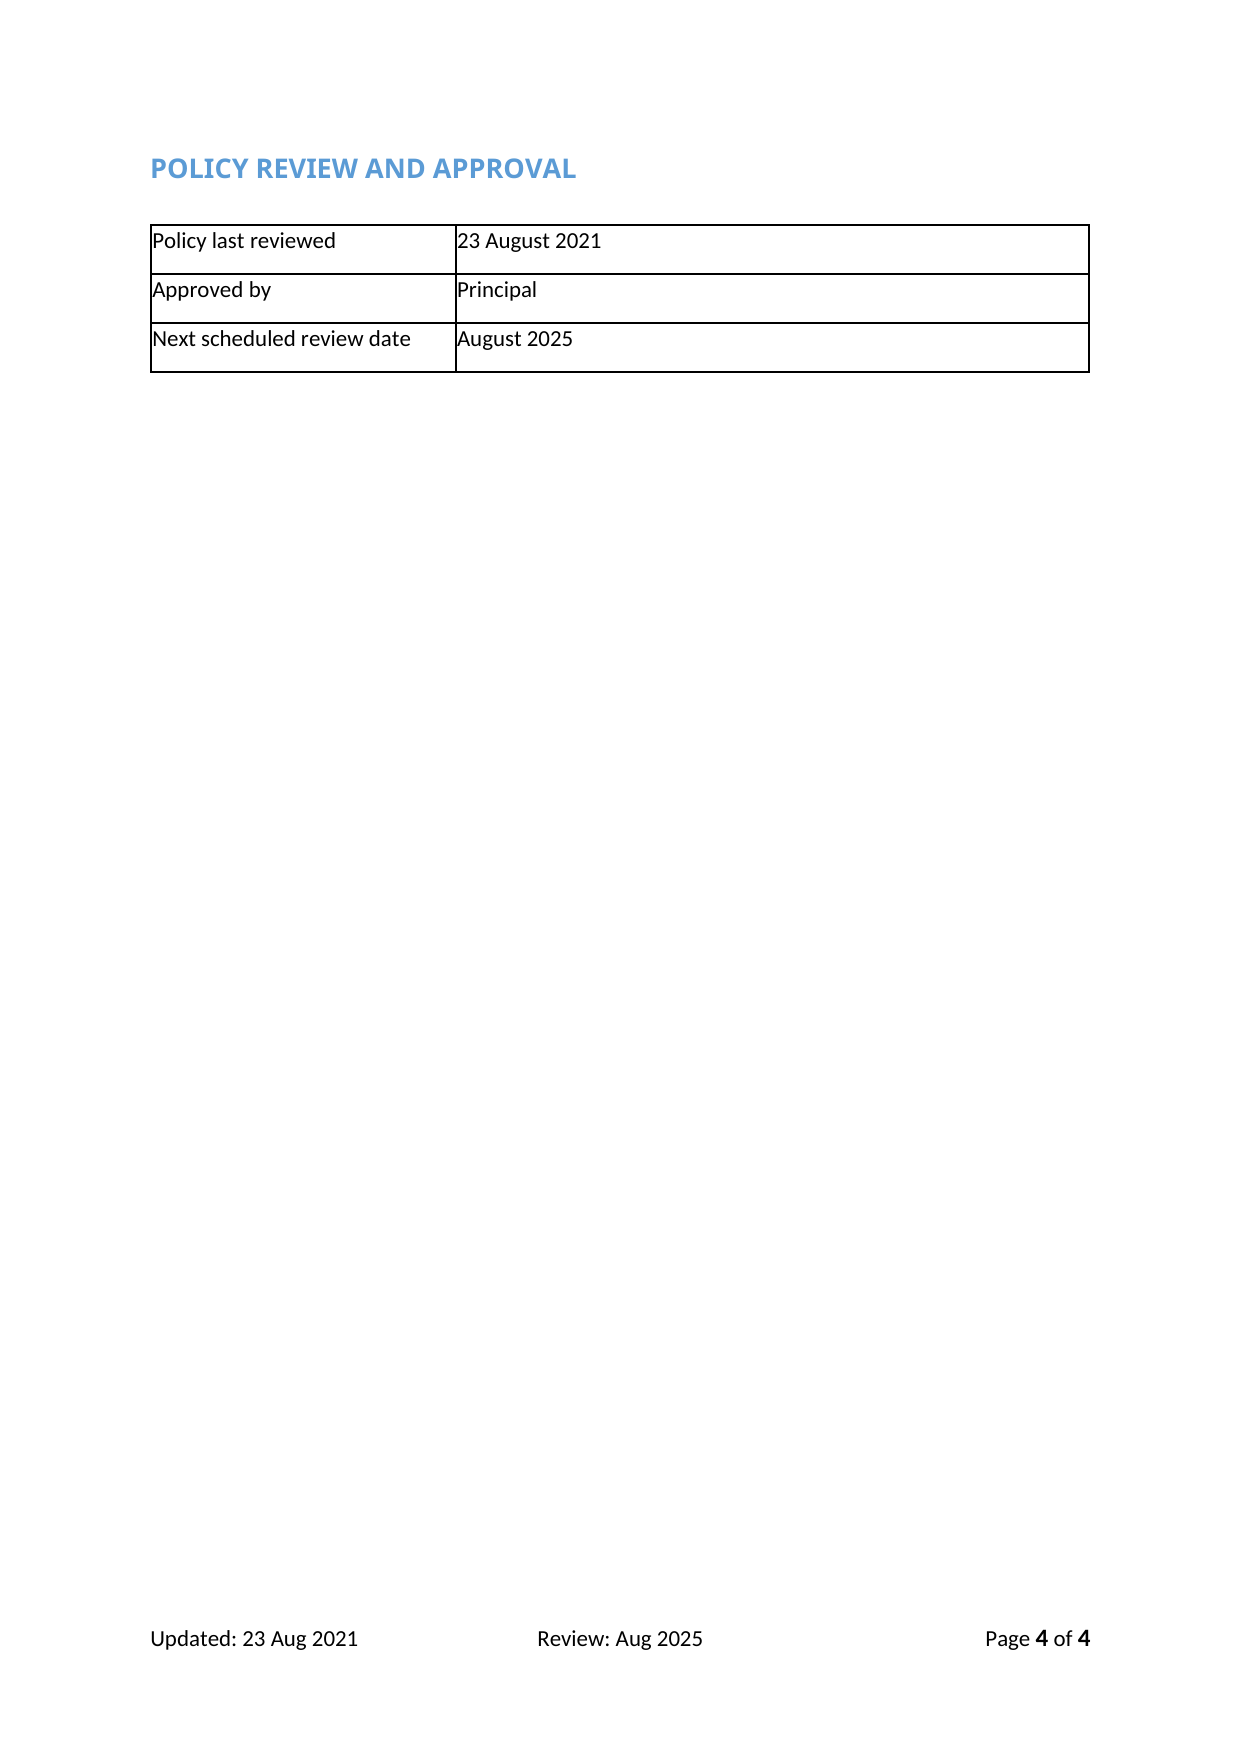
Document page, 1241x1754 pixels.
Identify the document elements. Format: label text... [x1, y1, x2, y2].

table_cell Approved by [152, 275, 455, 322]
table_header 23 August 2021 [457, 226, 1088, 273]
table_cell Next scheduled review date [152, 324, 455, 371]
table_cell August 2025 [457, 324, 1088, 371]
table_cell Principal [457, 275, 1088, 322]
text Policy review and approval [150, 150, 1090, 187]
table_header Policy last reviewed [152, 226, 455, 273]
